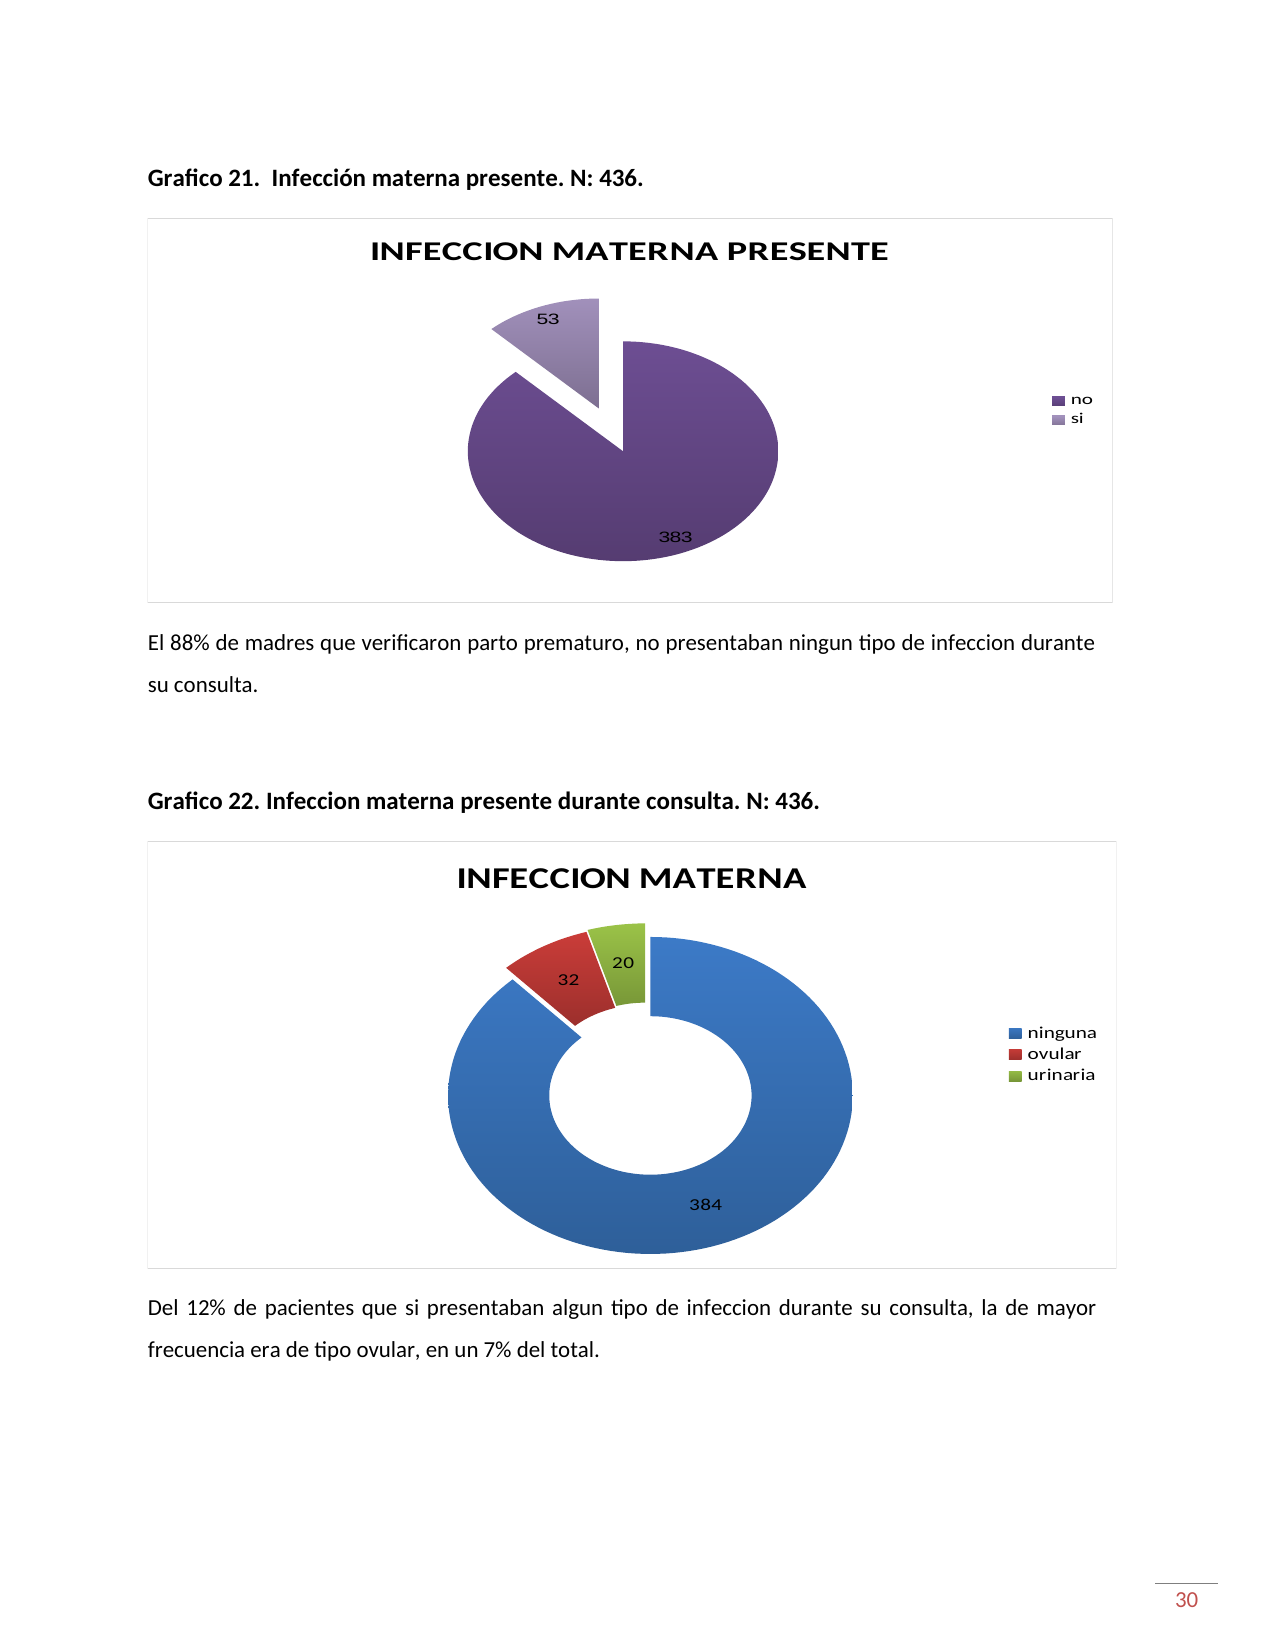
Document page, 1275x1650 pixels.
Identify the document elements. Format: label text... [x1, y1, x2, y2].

text Grafico 22. Infeccion materna presente durante consulta. N: 436. [148, 786, 1098, 816]
text Grafico 21. Infección materna presente. N: 436. [148, 162, 1098, 193]
text Del 12% de pacientes que si presentaban algun tipo de infeccion durante su consulta, la de mayor frecuencia era de tipo ovular, en un 7% del total. [148, 1293, 1098, 1363]
text El 88% de madres que verificaron parto prematuro, no presentaban ningun tipo de infeccion durante su consulta. [148, 628, 1098, 698]
